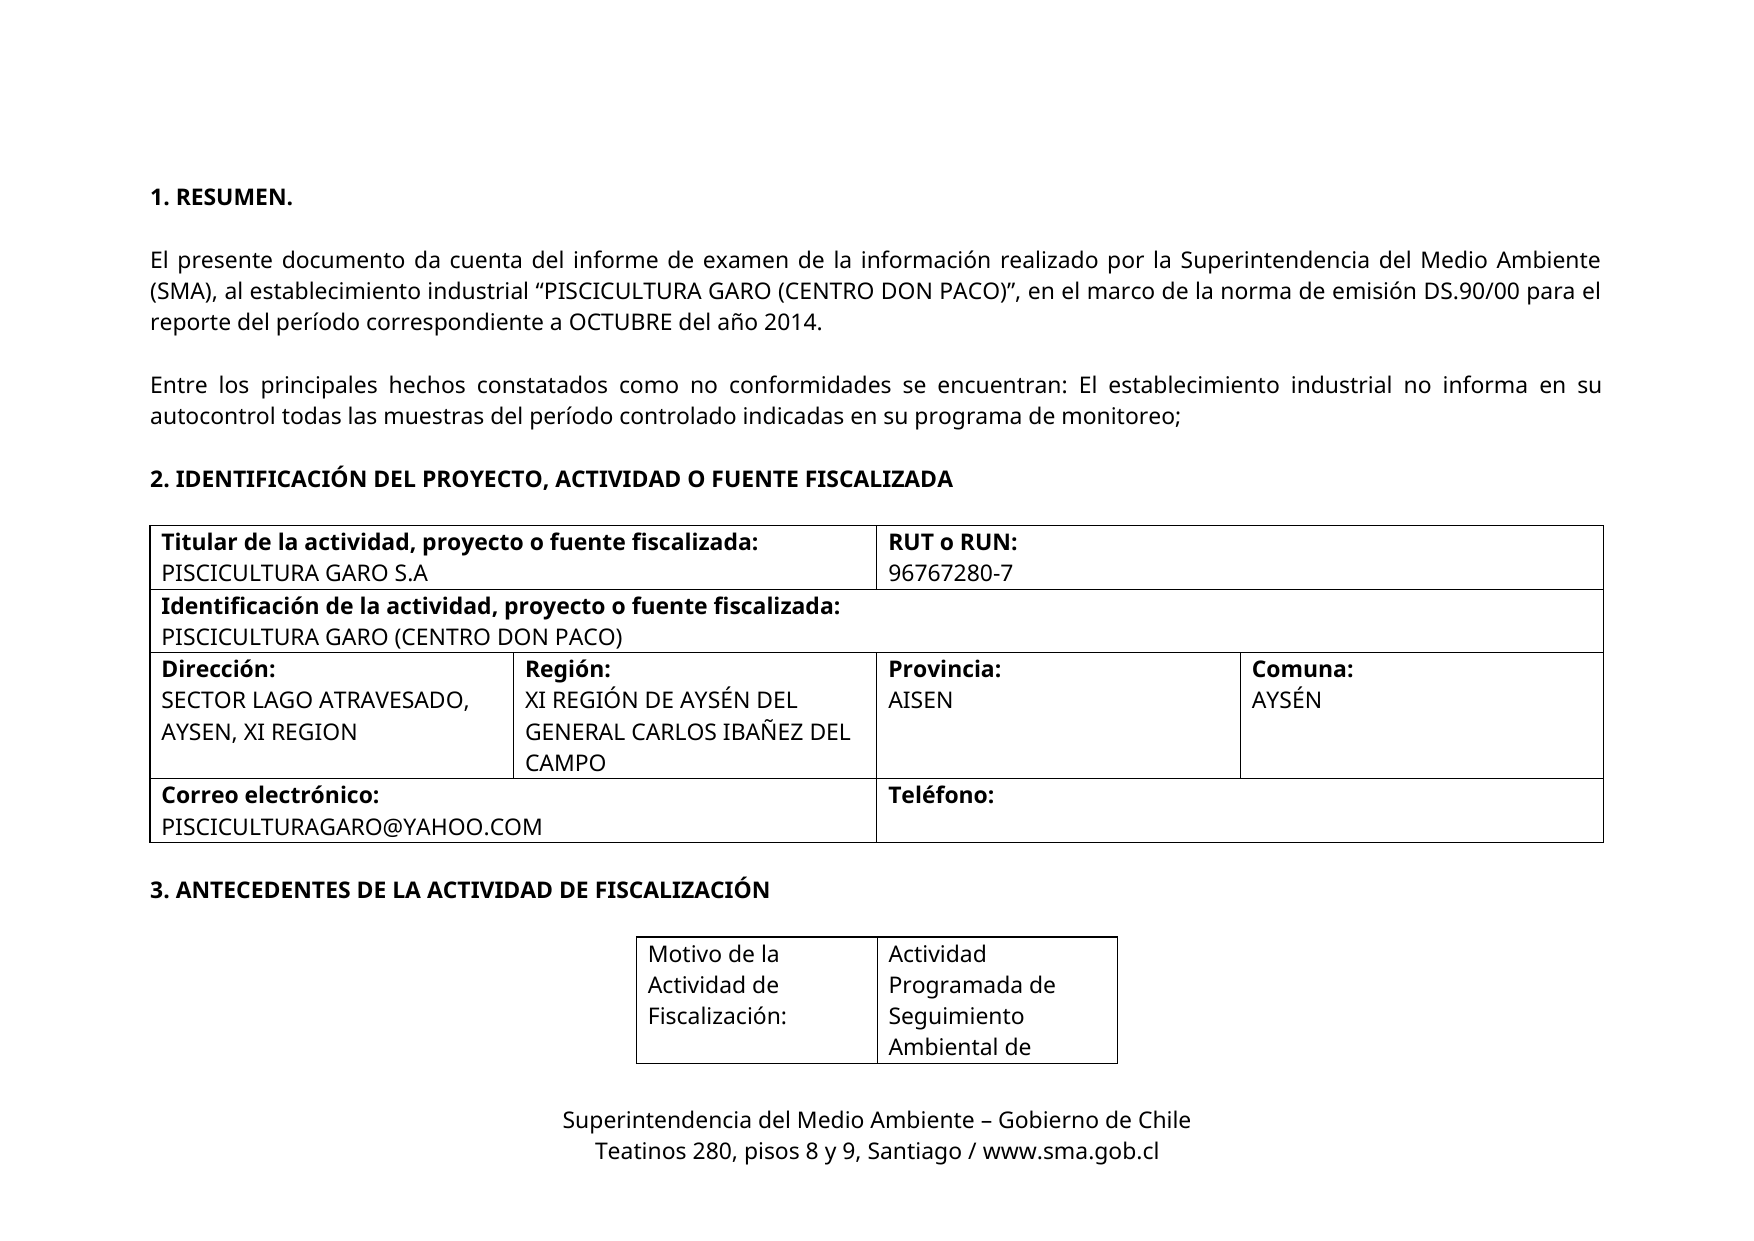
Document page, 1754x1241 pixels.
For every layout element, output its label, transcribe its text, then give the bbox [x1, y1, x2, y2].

table_cell Región: XI REGIÓN DE AYSÉN DEL GENERAL CARLOS IBAÑEZ DEL CAMPO [514, 653, 876, 778]
table_cell Teléfono: [877, 779, 1603, 842]
table_cell Comuna: AYSÉN [1241, 653, 1603, 778]
table_cell Provincia: AISEN [877, 653, 1240, 778]
text El presente documento da cuenta del informe de examen de la información realizado por la Superintendencia del Medio Ambiente (SMA), al establecimiento industrial “PISCICULTURA GARO (CENTRO DON PACO)”, en el marco de la norma de emisión DS.90/00 para el reporte del período correspondiente a OCTUBRE del año 2014. [150, 212, 1604, 337]
text Entre los principales hechos constatados como no conformidades se encuentran: El establecimiento industrial no informa en su autocontrol todas las muestras del período controlado indicadas en su programa de monitoreo; [150, 337, 1604, 431]
text 1. RESUMEN. [150, 150, 1604, 212]
table_cell Correo electrónico: PISCICULTURAGARO@YAHOO.COM [151, 779, 876, 842]
text 2. IDENTIFICACIÓN DEL PROYECTO, ACTIVIDAD O FUENTE FISCALIZADA [150, 431, 1604, 494]
table_header RUT o RUN: 96767280-7 [877, 526, 1603, 588]
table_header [637, 938, 877, 1062]
table_header Titular de la actividad, proyecto o fuente fiscalizada: PISCICULTURA GARO S.A [151, 526, 876, 588]
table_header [878, 938, 1117, 1062]
text 3. ANTECEDENTES DE LA ACTIVIDAD DE FISCALIZACIÓN [150, 843, 1604, 905]
table_cell Identificación de la actividad, proyecto o fuente fiscalizada: PISCICULTURA GARO (CENTRO DON PACO) [151, 590, 1603, 652]
table_cell Dirección: SECTOR LAGO ATRAVESADO, AYSEN, XI REGION [151, 653, 513, 778]
